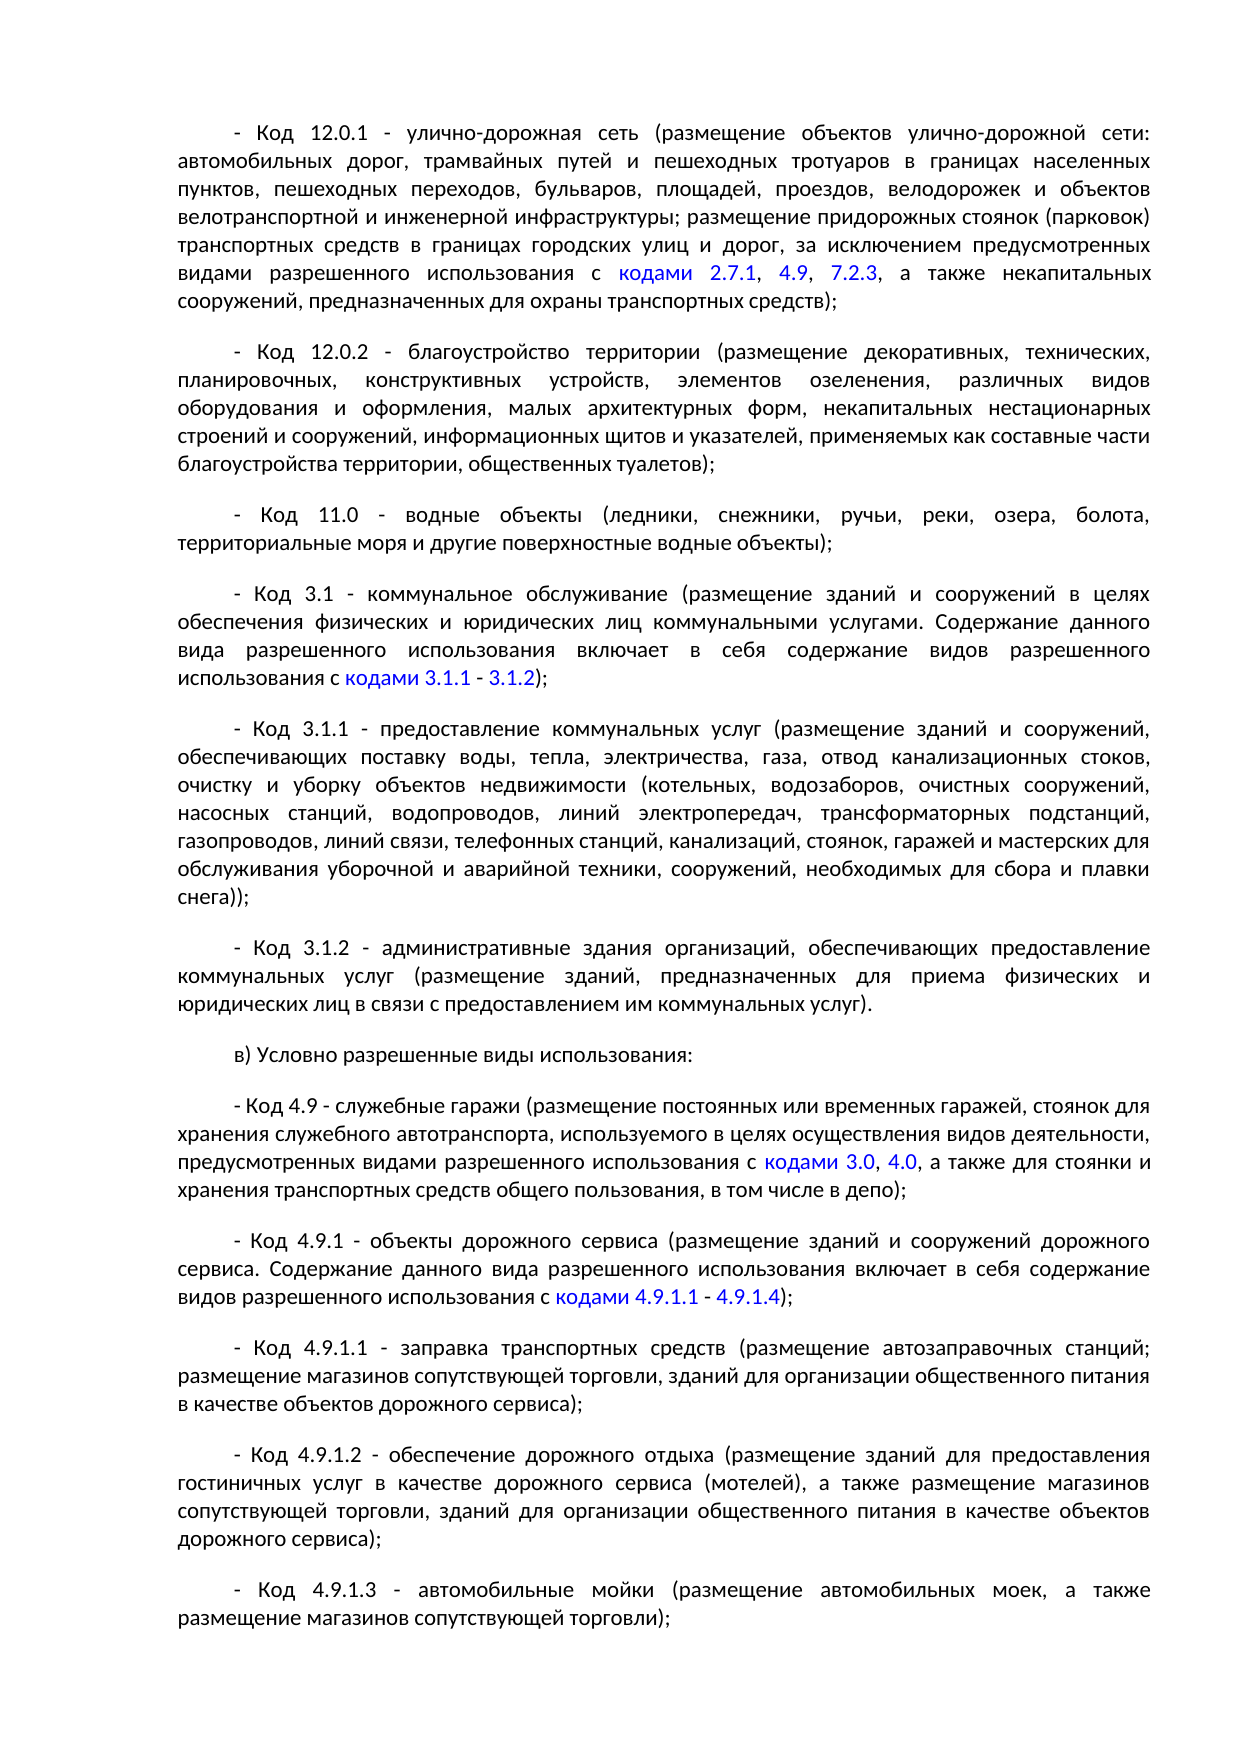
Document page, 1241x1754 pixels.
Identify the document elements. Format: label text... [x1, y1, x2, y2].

text - Код 4.9.1.1 - заправка транспортных средств (размещение автозаправочных станций; размещение магазинов сопутствующей торговли, зданий для организации общественного питания в качестве объектов дорожного сервиса); [177, 1333, 1152, 1417]
text - Код 4.9.1.3 - автомобильные мойки (размещение автомобильных моек, а также размещение магазинов сопутствующей торговли); [177, 1575, 1152, 1631]
text - Код 3.1.2 - административные здания организаций, обеспечивающих предоставление коммунальных услуг (размещение зданий, предназначенных для приема физических и юридических лиц в связи с предоставлением им коммунальных услуг). [177, 933, 1152, 1017]
text - Код 4.9.1 - объекты дорожного сервиса (размещение зданий и сооружений дорожного сервиса. Содержание данного вида разрешенного использования включает в себя содержание видов разрешенного использования с кодами 4.9.1.1 - 4.9.1.4); [177, 1226, 1152, 1310]
text - Код 3.1.1 - предоставление коммунальных услуг (размещение зданий и сооружений, обеспечивающих поставку воды, тепла, электричества, газа, отвод канализационных стоков, очистку и уборку объектов недвижимости (котельных, водозаборов, очистных сооружений, насосных станций, водопроводов, линий электропередач, трансформаторных подстанций, газопроводов, линий связи, телефонных станций, канализаций, стоянок, гаражей и мастерских для обслуживания уборочной и аварийной техники, сооружений, необходимых для сбора и плавки снега)); [177, 714, 1152, 910]
text - Код 12.0.1 - улично-дорожная сеть (размещение объектов улично-дорожной сети: автомобильных дорог, трамвайных путей и пешеходных тротуаров в границах населенных пунктов, пешеходных переходов, бульваров, площадей, проездов, велодорожек и объектов велотранспортной и инженерной инфраструктуры; размещение придорожных стоянок (парковок) транспортных средств в границах городских улиц и дорог, за исключением предусмотренных видами разрешенного использования с кодами 2.7.1, 4.9, 7.2.3, а также некапитальных сооружений, предназначенных для охраны транспортных средств); [177, 118, 1152, 314]
text - Код 4.9 - служебные гаражи (размещение постоянных или временных гаражей, стоянок для хранения служебного автотранспорта, используемого в целях осуществления видов деятельности, предусмотренных видами разрешенного использования с кодами 3.0, 4.0, а также для стоянки и хранения транспортных средств общего пользования, в том числе в депо); [177, 1091, 1152, 1203]
text в) Условно разрешенные виды использования: [177, 1040, 1152, 1068]
text - Код 12.0.2 - благоустройство территории (размещение декоративных, технических, планировочных, конструктивных устройств, элементов озеленения, различных видов оборудования и оформления, малых архитектурных форм, некапитальных нестационарных строений и сооружений, информационных щитов и указателей, применяемых как составные части благоустройства территории, общественных туалетов); [177, 337, 1152, 477]
text - Код 3.1 - коммунальное обслуживание (размещение зданий и сооружений в целях обеспечения физических и юридических лиц коммунальными услугами. Содержание данного вида разрешенного использования включает в себя содержание видов разрешенного использования с кодами 3.1.1 - 3.1.2); [177, 579, 1152, 691]
text - Код 11.0 - водные объекты (ледники, снежники, ручьи, реки, озера, болота, территориальные моря и другие поверхностные водные объекты); [177, 500, 1152, 556]
text - Код 4.9.1.2 - обеспечение дорожного отдыха (размещение зданий для предоставления гостиничных услуг в качестве дорожного сервиса (мотелей), а также размещение магазинов сопутствующей торговли, зданий для организации общественного питания в качестве объектов дорожного сервиса); [177, 1440, 1152, 1552]
